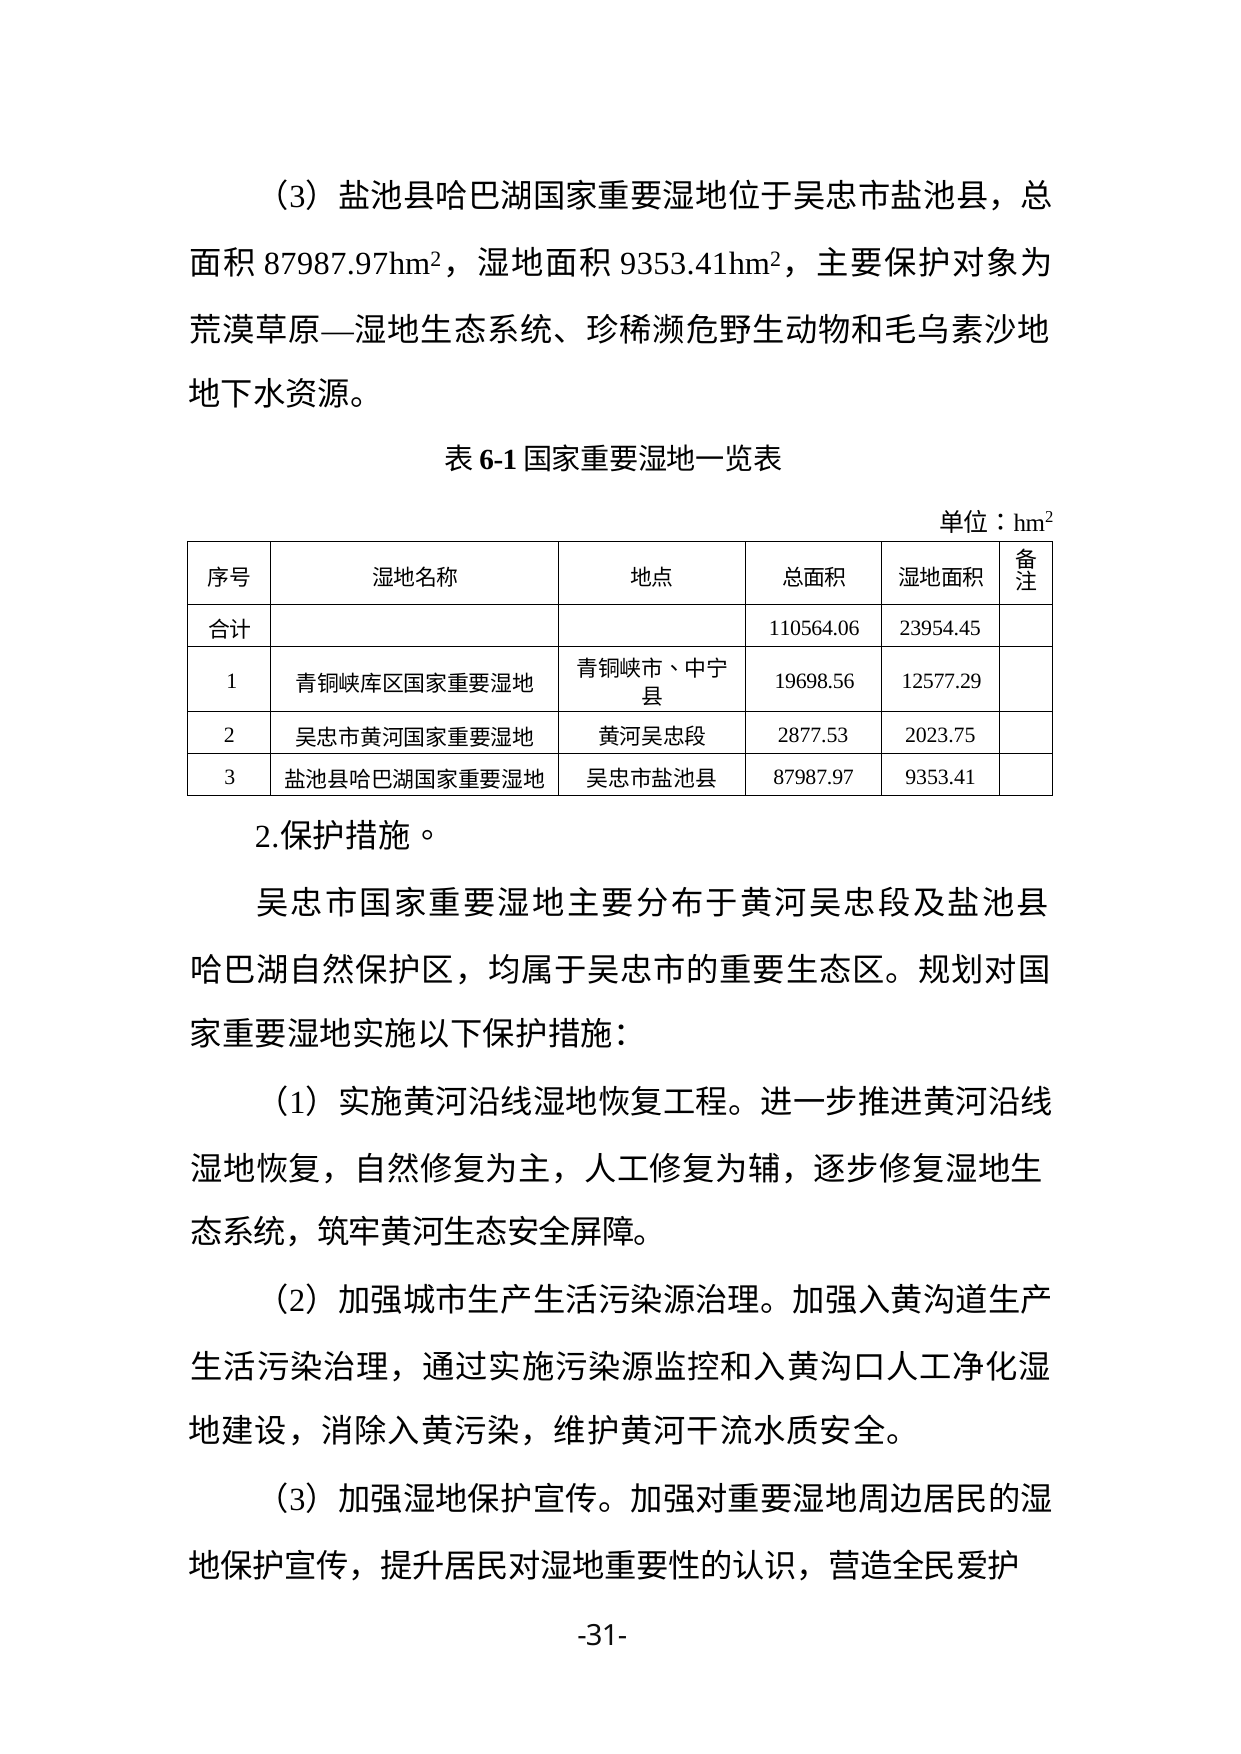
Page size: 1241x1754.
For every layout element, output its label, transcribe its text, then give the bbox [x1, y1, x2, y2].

table_header 湿地名称 [271, 542, 558, 604]
table_cell [1000, 712, 1052, 753]
text 地建设，消除入黄污染，维护黄河干流水质安全。 [188, 1408, 1054, 1451]
table_cell 吴忠市黄河国家重要湿地 [271, 712, 558, 753]
table_cell 吴忠市盐池县 [559, 754, 745, 795]
table_cell 青铜峡市、中宁县 [559, 647, 745, 711]
table_cell 12577.29 [882, 647, 999, 711]
table_cell 2877.53 [746, 712, 881, 753]
table_cell 合计 [188, 605, 270, 646]
text 表6-1国家重要湿地一览表 [444, 438, 1054, 477]
table_header 湿地面积 [882, 542, 999, 604]
table_cell 盐池县哈巴湖国家重要湿地 [271, 754, 558, 795]
text （2）加强城市生产生活污染源治理。加强入黄沟道生产生活污染治理，通过实施污染源监控和入黄沟口人工净化湿 [191, 1274, 1053, 1388]
table_header 序号 [188, 542, 270, 604]
text 单位：hm2 [186, 506, 1053, 538]
text 态系统，筑牢黄河生态安全屏障。 [190, 1209, 1054, 1253]
table_cell 青铜峡库区国家重要湿地 [271, 647, 558, 711]
table_cell [271, 605, 558, 646]
table_cell 2023.75 [882, 712, 999, 753]
table_cell [559, 605, 745, 646]
table_cell 1 [188, 647, 270, 711]
text （1）实施黄河沿线湿地恢复工程。进一步推进黄河沿线湿地恢复，自然修复为主，人工修复为辅，逐步修复湿地生 [190, 1076, 1053, 1189]
table_header 地点 [559, 542, 745, 604]
text 地下水资源。 [188, 371, 1054, 413]
text 家重要湿地实施以下保护措施： [189, 1011, 1054, 1054]
text （3）盐池县哈巴湖国家重要湿地位于吴忠市盐池县，总面积87987.97hm2，湿地面积9353.41hm2，主要保护对象为荒漠草原—湿地生态系统、珍稀濒危野生动物和毛乌素沙地 [189, 170, 1053, 350]
text （3）加强湿地保护宣传。加强对重要湿地周边居民的湿地保护宣传，提升居民对湿地重要性的认识，营造全民爱护 [188, 1473, 1053, 1586]
table_header 备注 [1000, 542, 1052, 604]
table_cell 黄河吴忠段 [559, 712, 745, 753]
table_cell 87987.97 [746, 754, 881, 795]
text 吴忠市国家重要湿地主要分布于黄河吴忠段及盐池县哈巴湖自然保护区，均属于吴忠市的重要生态区。规划对国 [190, 877, 1053, 991]
table_cell 110564.06 [746, 605, 881, 646]
table_cell 2 [188, 712, 270, 753]
table_cell [1000, 647, 1052, 711]
table_cell [1000, 754, 1052, 795]
table_cell 23954.45 [882, 605, 999, 646]
table_cell 3 [188, 754, 270, 795]
table_cell 19698.56 [746, 647, 881, 711]
text 2.保护措施。 [254, 815, 1054, 855]
table_header 总面积 [746, 542, 881, 604]
table_cell 9353.41 [882, 754, 999, 795]
table_cell [1000, 605, 1052, 646]
